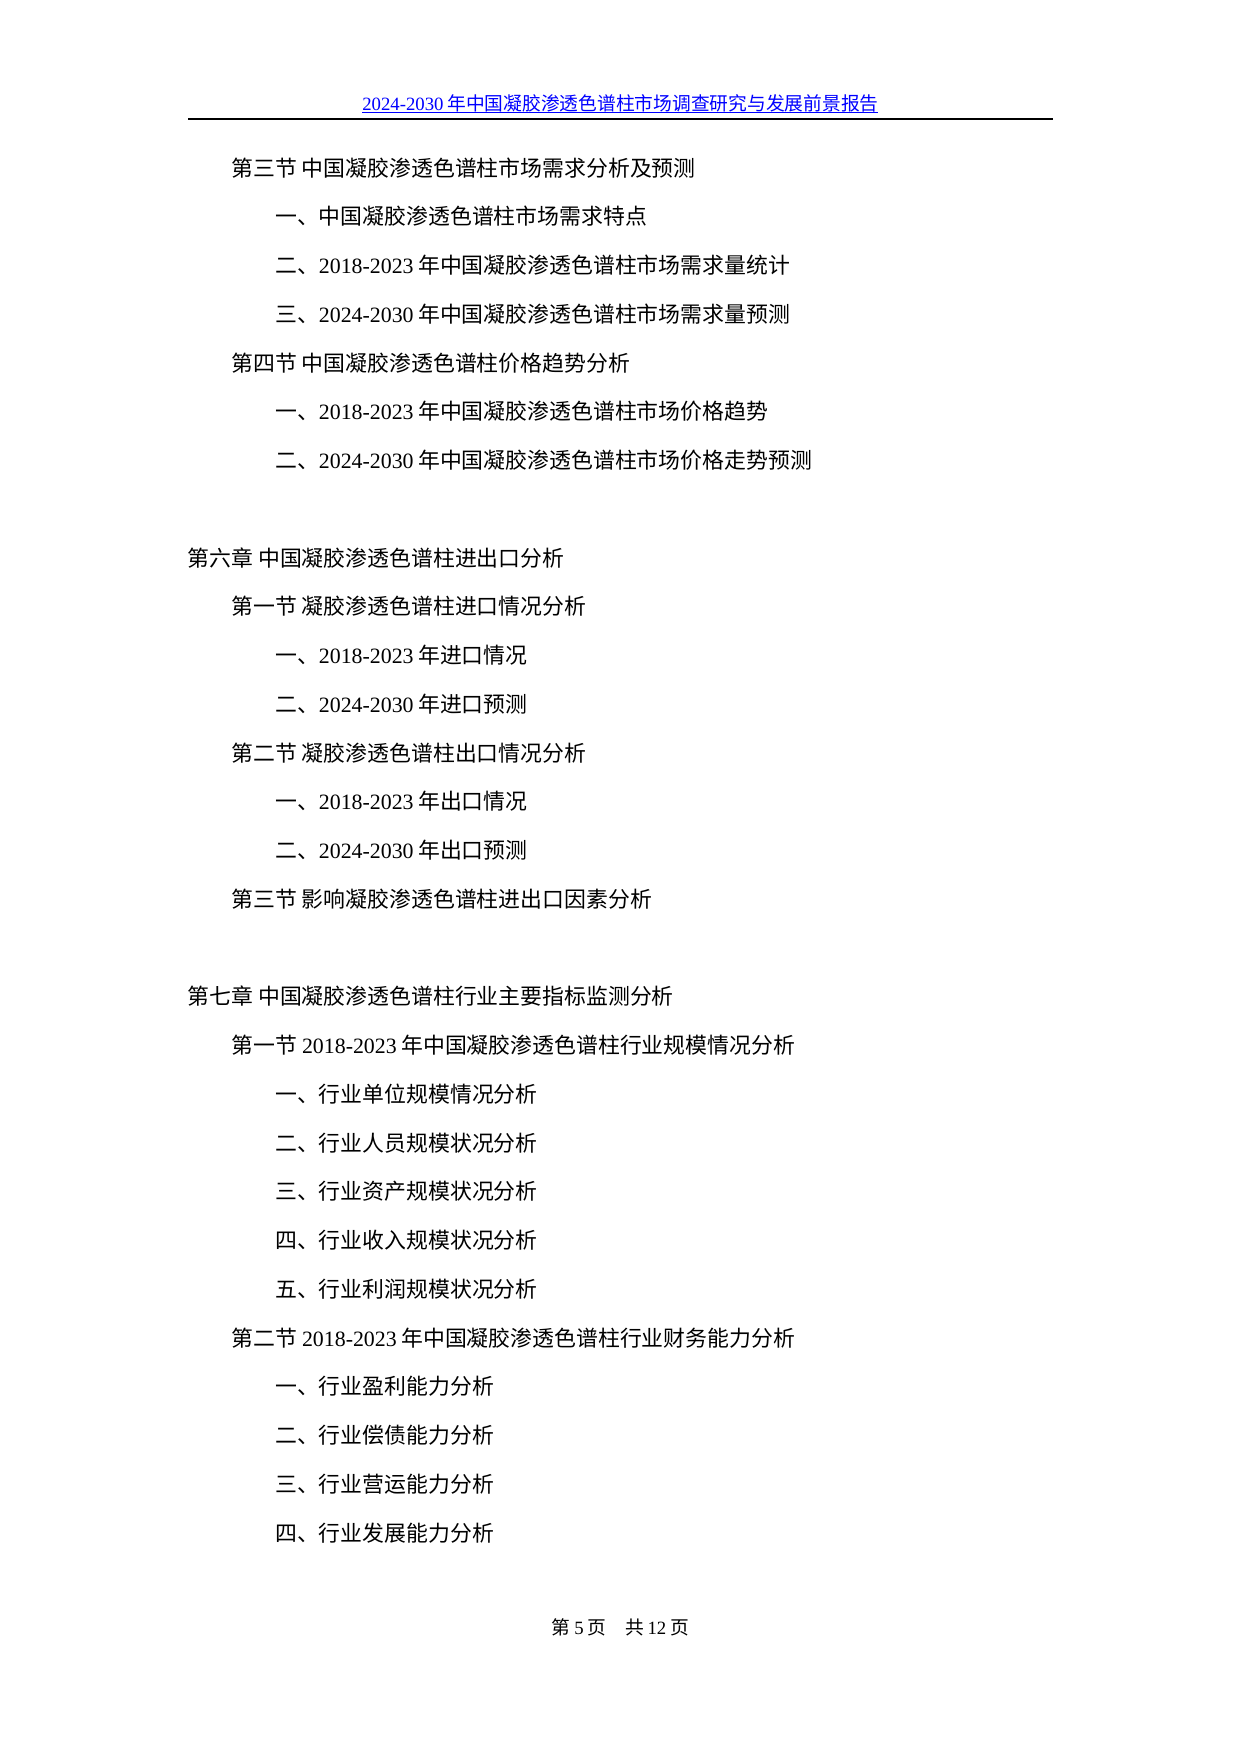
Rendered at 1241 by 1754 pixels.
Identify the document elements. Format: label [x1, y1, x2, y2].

text [187, 150, 1053, 1548]
